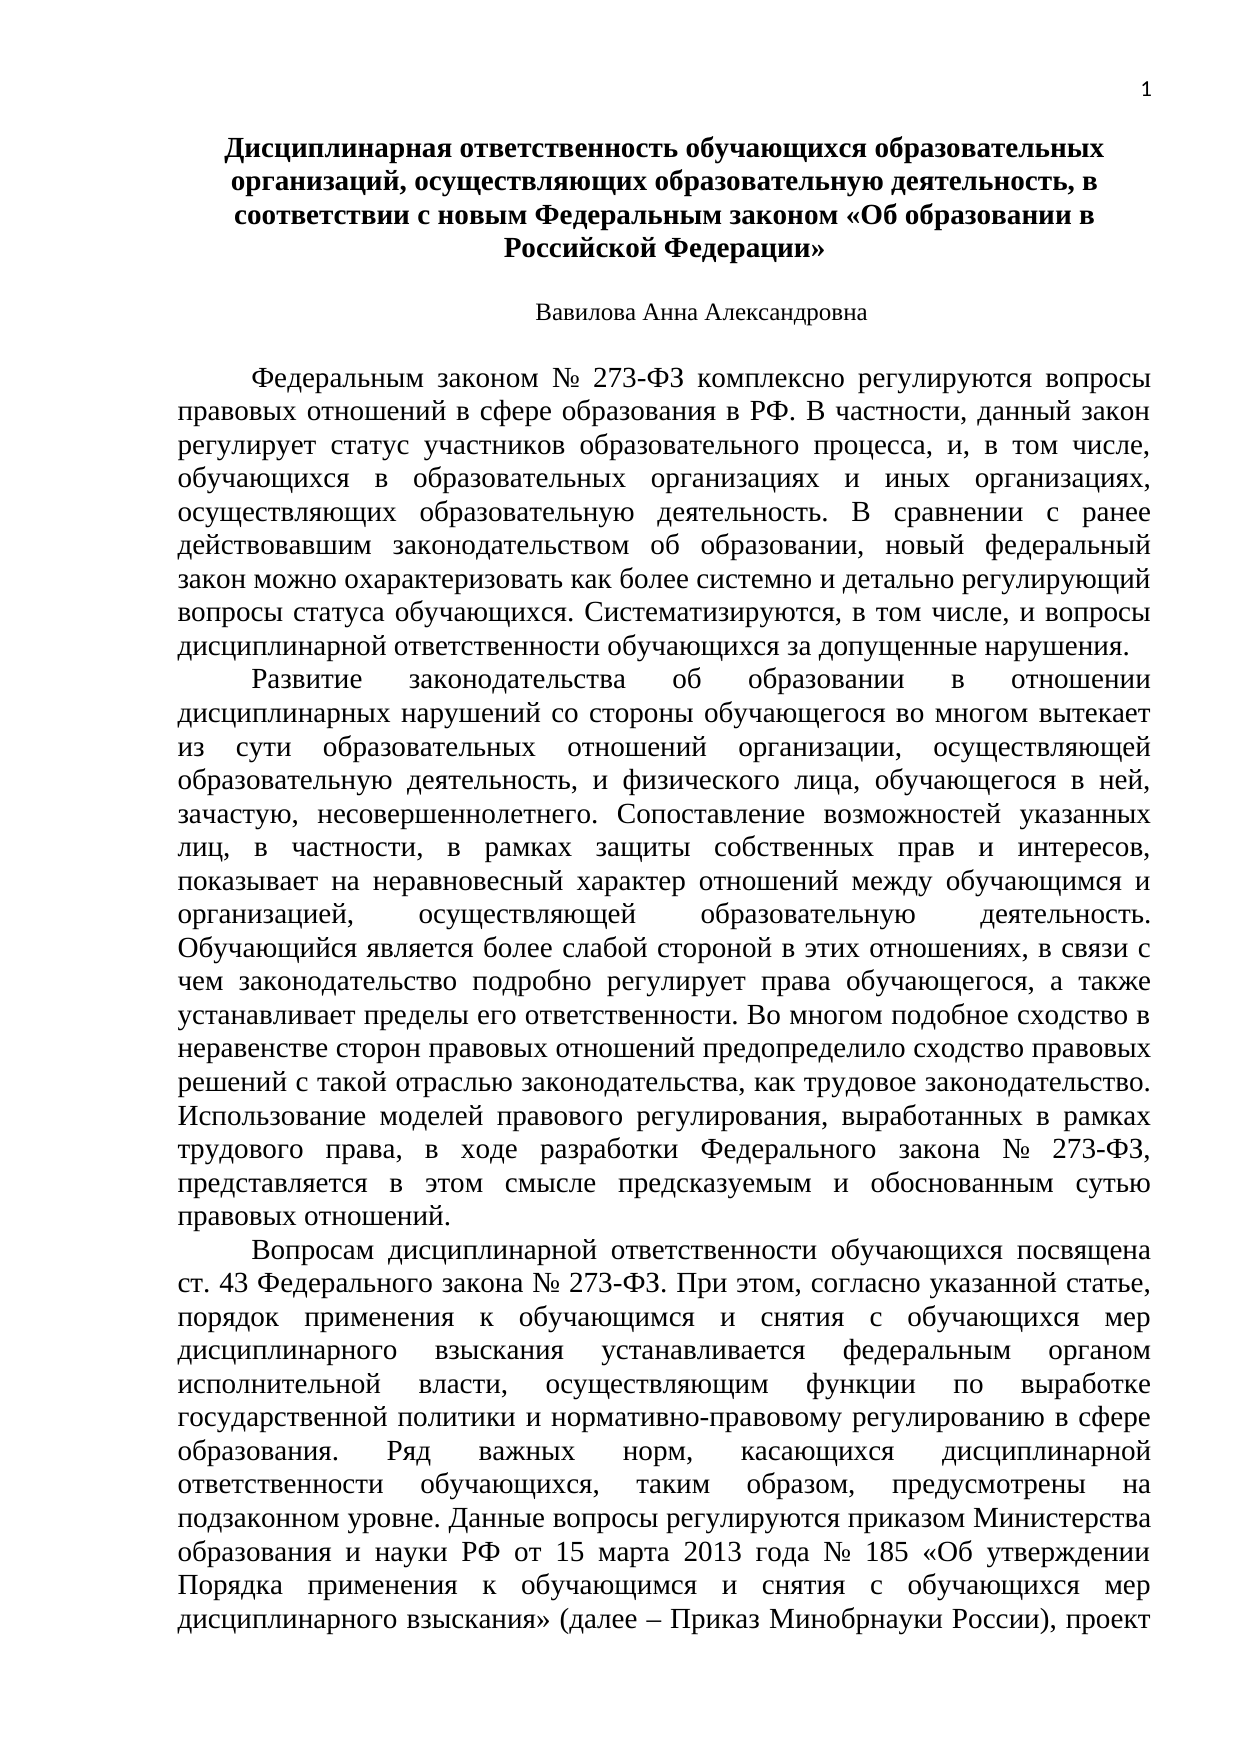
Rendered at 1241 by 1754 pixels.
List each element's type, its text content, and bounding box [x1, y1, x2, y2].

text Вавилова Анна Александровна [177, 297, 1152, 326]
text Развитие законодательства об образовании в отношении дисциплинарных нарушений со стороны обучающегося во многом вытекает из сути образовательных отношений организации, осуществляющей образовательную деятельность, и физического лица, обучающегося в ней, зачастую, несовершеннолетнего. Сопоставление возможностей указанных лиц, в частности, в рамках защиты собственных прав и интересов, показывает на неравновесный характер отношений между обучающимся и организацией, осуществляющей образовательную деятельность. Обучающийся является более слабой стороной в этих отношениях, в связи с чем законодательство подробно регулирует права обучающегося, а также устанавливает пределы его ответственности. Во многом подобное сходство в неравенстве сторон правовых отношений предопределило сходство правовых решений с такой отраслью законодательства, как трудовое законодательство. Использование моделей правового регулирования, выработанных в рамках трудового права, в ходе разработки Федерального закона № 273-ФЗ, представляется в этом смысле предсказуемым и обоснованным сутью правовых отношений. [177, 662, 1152, 1232]
text Федеральным законом № 273-ФЗ комплексно регулируются вопросы правовых отношений в сфере образования в РФ. В частности, данный закон регулирует статус участников образовательного процесса, и, в том числе, обучающихся в образовательных организациях и иных организациях, осуществляющих образовательную деятельность. В сравнении с ранее действовавшим законодательством об образовании, новый федеральный закон можно охарактеризовать как более системно и детально регулирующий вопросы статуса обучающихся. Систематизируются, в том числе, и вопросы дисциплинарной ответственности обучающихся за допущенные нарушения. [177, 360, 1152, 662]
text Дисциплинарная ответственность обучающихся образовательных организаций, осуществляющих образовательную деятельность, в соответствии с новым Федеральным законом «Об образовании в Российской Федерации» [177, 130, 1152, 264]
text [177, 1232, 1152, 1634]
